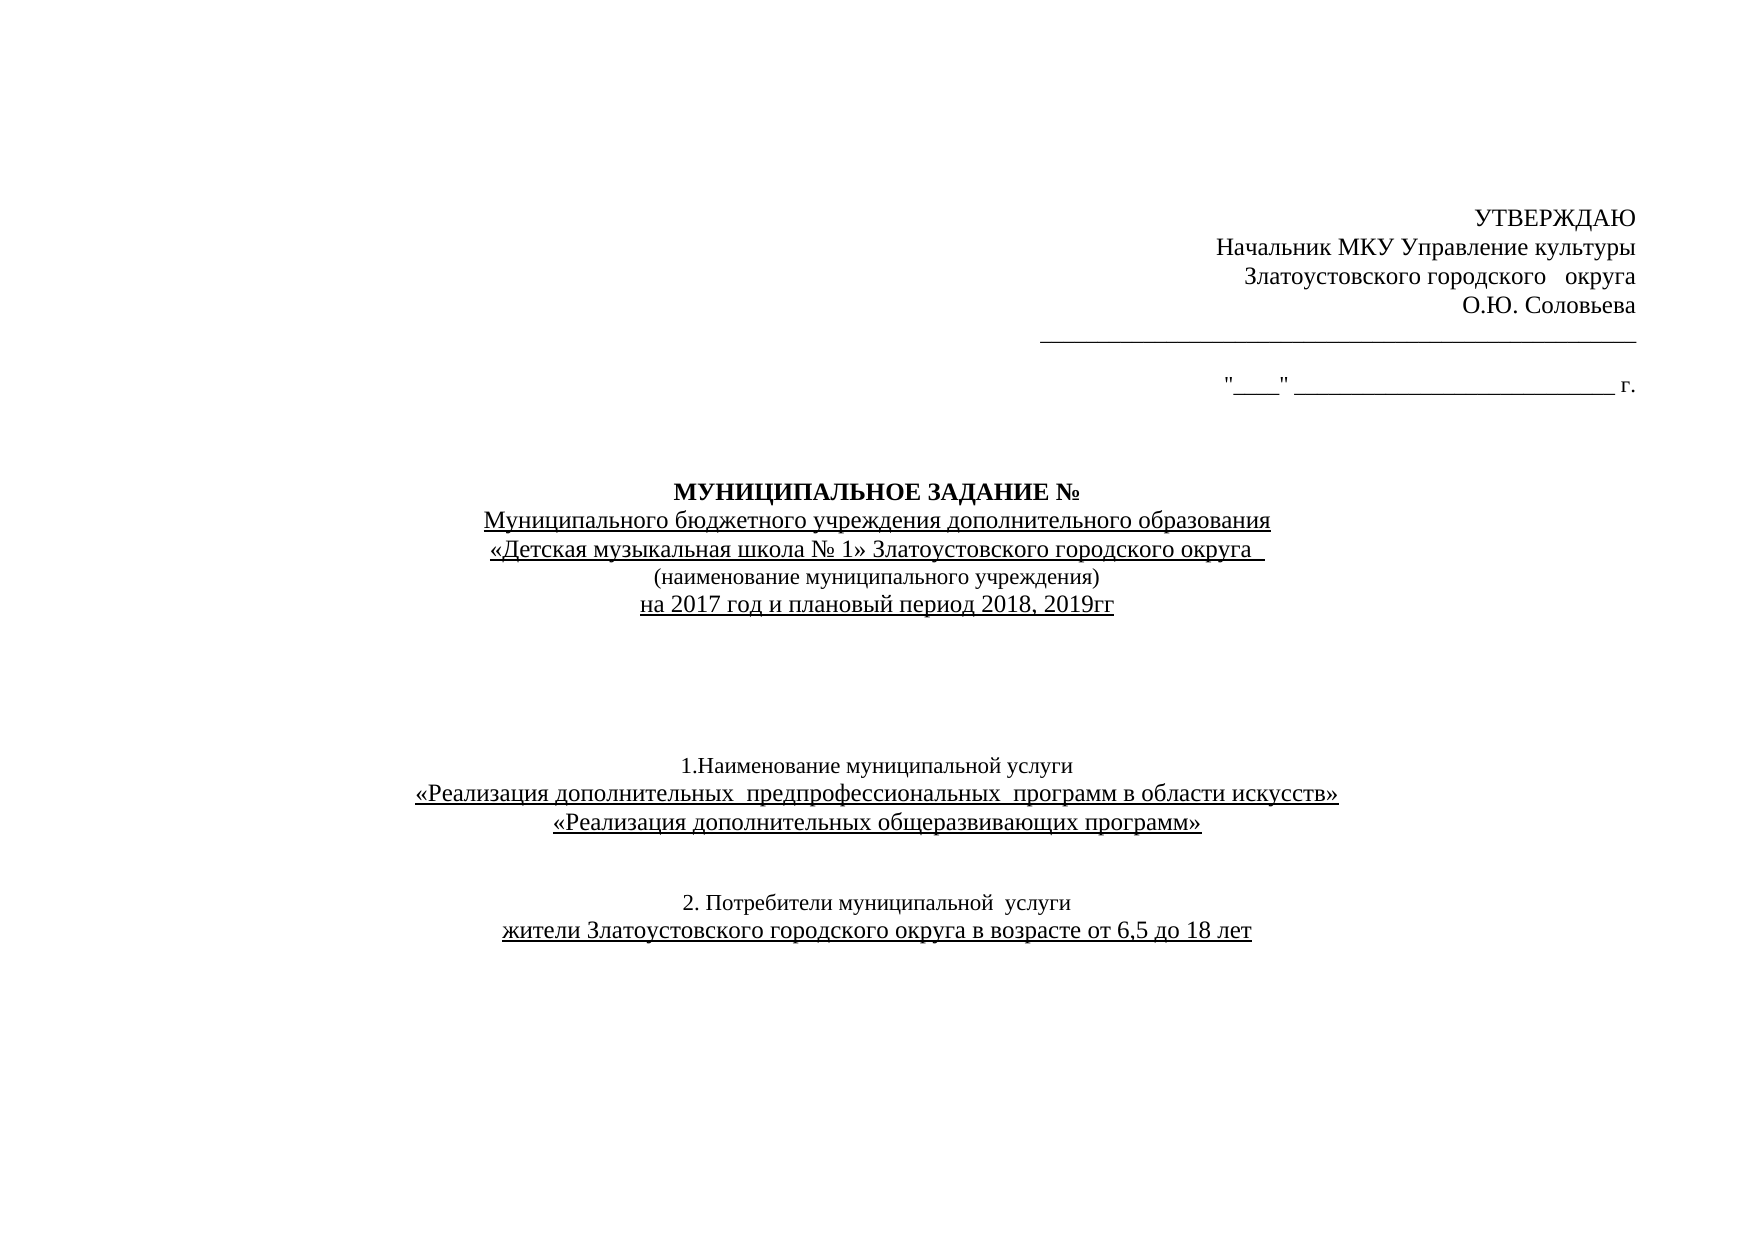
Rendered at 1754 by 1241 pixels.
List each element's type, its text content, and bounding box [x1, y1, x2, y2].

text О.Ю. Соловьева [118, 290, 1636, 318]
text Златоустовского городского округа [118, 261, 1636, 290]
text «Реализация дополнительных предпрофессиональных программ в области искусств» [118, 778, 1636, 807]
text жители Златоустовского городского округа в возрасте от 6,5 до 18 лет [118, 915, 1636, 944]
text ____________________________________________________ [118, 318, 1636, 345]
text УТВЕРЖДАЮ [118, 203, 1636, 232]
text Начальник МКУ Управление культуры [118, 232, 1636, 261]
text "____" ____________________________ г. [118, 371, 1636, 398]
text (наименование муниципального учреждения) [118, 563, 1636, 589]
text Муниципального бюджетного учреждения дополнительного образования [118, 505, 1636, 534]
text «Реализация дополнительных общеразвивающих программ» [118, 807, 1636, 836]
text 1.Наименование муниципальной услуги [118, 752, 1636, 778]
text «Детская музыкальная школа № 1» Златоустовского городского округа_ [118, 534, 1636, 563]
text на 2017 год и плановый период 2018, 2019гг [118, 589, 1636, 618]
text 2. Потребители муниципальной услуги [118, 889, 1636, 915]
text МУНИЦИПАЛЬНОЕ ЗАДАНИЕ № [118, 477, 1636, 505]
